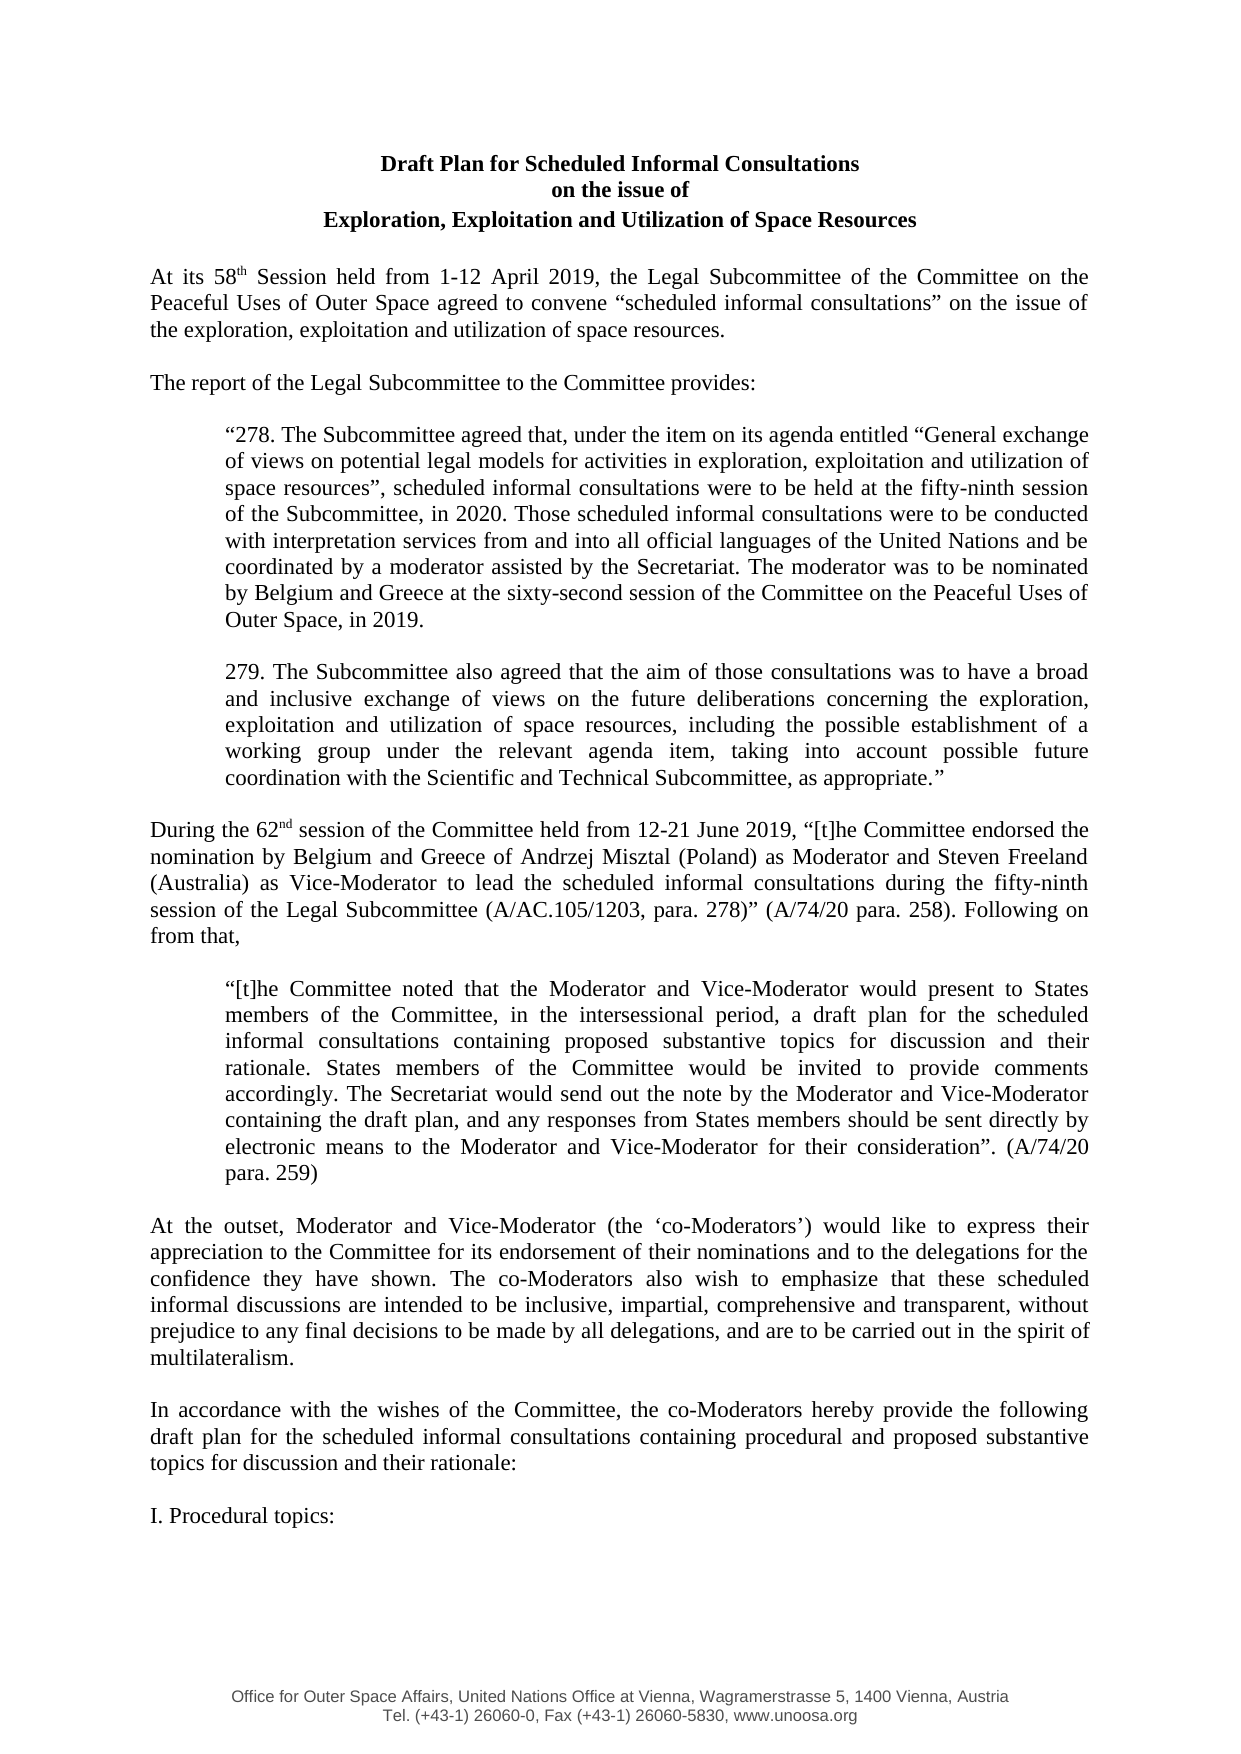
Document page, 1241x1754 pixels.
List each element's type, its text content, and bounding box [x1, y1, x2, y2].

text Exploration, Exploitation and Utilization of Space Resources [150, 207, 1090, 233]
text At its 58th Session held from 1-12 April 2019, the Legal Subcommittee of the Committee on the Peaceful Uses of Outer Space agreed to convene “scheduled informal consultations” on the issue of the exploration, exploitation and utilization of space resources. [150, 263, 1090, 342]
text I. Procedural topics: [150, 1502, 1090, 1528]
text At the outset, Moderator and Vice-Moderator (the ‘co-Moderators’) would like to express their appreciation to the Committee for its endorsement of their nominations and to the delegations for the confidence they have shown. The co-Moderators also wish to emphasize that these scheduled informal discussions are intended to be inclusive, impartial, comprehensive and transparent, without prejudice to any final decisions to be made by all delegations, and are to be carried out in the spirit of multilateralism. [150, 1212, 1090, 1370]
text “278. The Subcommittee agreed that, under the item on its agenda entitled “General exchange of views on potential legal models for activities in exploration, exploitation and utilization of space resources”, scheduled informal consultations were to be held at the fifty-ninth session of the Subcommittee, in 2020. Those scheduled informal consultations were to be conducted with interpretation services from and into all official languages of the United Nations and be coordinated by a moderator assisted by the Secretariat. The moderator was to be nominated by Belgium and Greece at the sixty-second session of the Committee on the Peaceful Uses of Outer Space, in 2019. [225, 421, 1090, 632]
text “[t]he Committee noted that the Moderator and Vice-Moderator would present to States members of the Committee, in the intersessional period, a draft plan for the scheduled informal consultations containing proposed substantive topics for discussion and their rationale. States members of the Committee would be invited to provide comments accordingly. The Secretariat would send out the note by the Moderator and Vice-Moderator containing the draft plan, and any responses from States members should be sent directly by electronic means to the Moderator and Vice-Moderator for their consideration”. (A/74/20 para. 259) [225, 975, 1090, 1186]
text The report of the Legal Subcommittee to the Committee provides: [150, 368, 1090, 395]
text 279. The Subcommittee also agreed that the aim of those consultations was to have a broad and inclusive exchange of views on the future deliberations concerning the exploration, exploitation and utilization of space resources, including the possible establishment of a working group under the relevant agenda item, taking into account possible future coordination with the Scientific and Technical Subcommittee, as appropriate.” [225, 658, 1090, 790]
text on the issue of [150, 176, 1090, 203]
text During the 62nd session of the Committee held from 12-21 June 2019, “[t]he Committee endorsed the nomination by Belgium and Greece of Andrzej Misztal (Poland) as Moderator and Steven Freeland (Australia) as Vice-Moderator to lead the scheduled informal consultations during the fifty-ninth session of the Legal Subcommittee (A/AC.105/1203, para. 278)” (A/74/20 para. 258). Following on from that, [150, 817, 1090, 948]
text In accordance with the wishes of the Committee, the co-Moderators hereby provide the following draft plan for the scheduled informal consultations containing procedural and proposed substantive topics for discussion and their rationale: [150, 1396, 1090, 1475]
text Draft Plan for Scheduled Informal Consultations [150, 150, 1090, 176]
